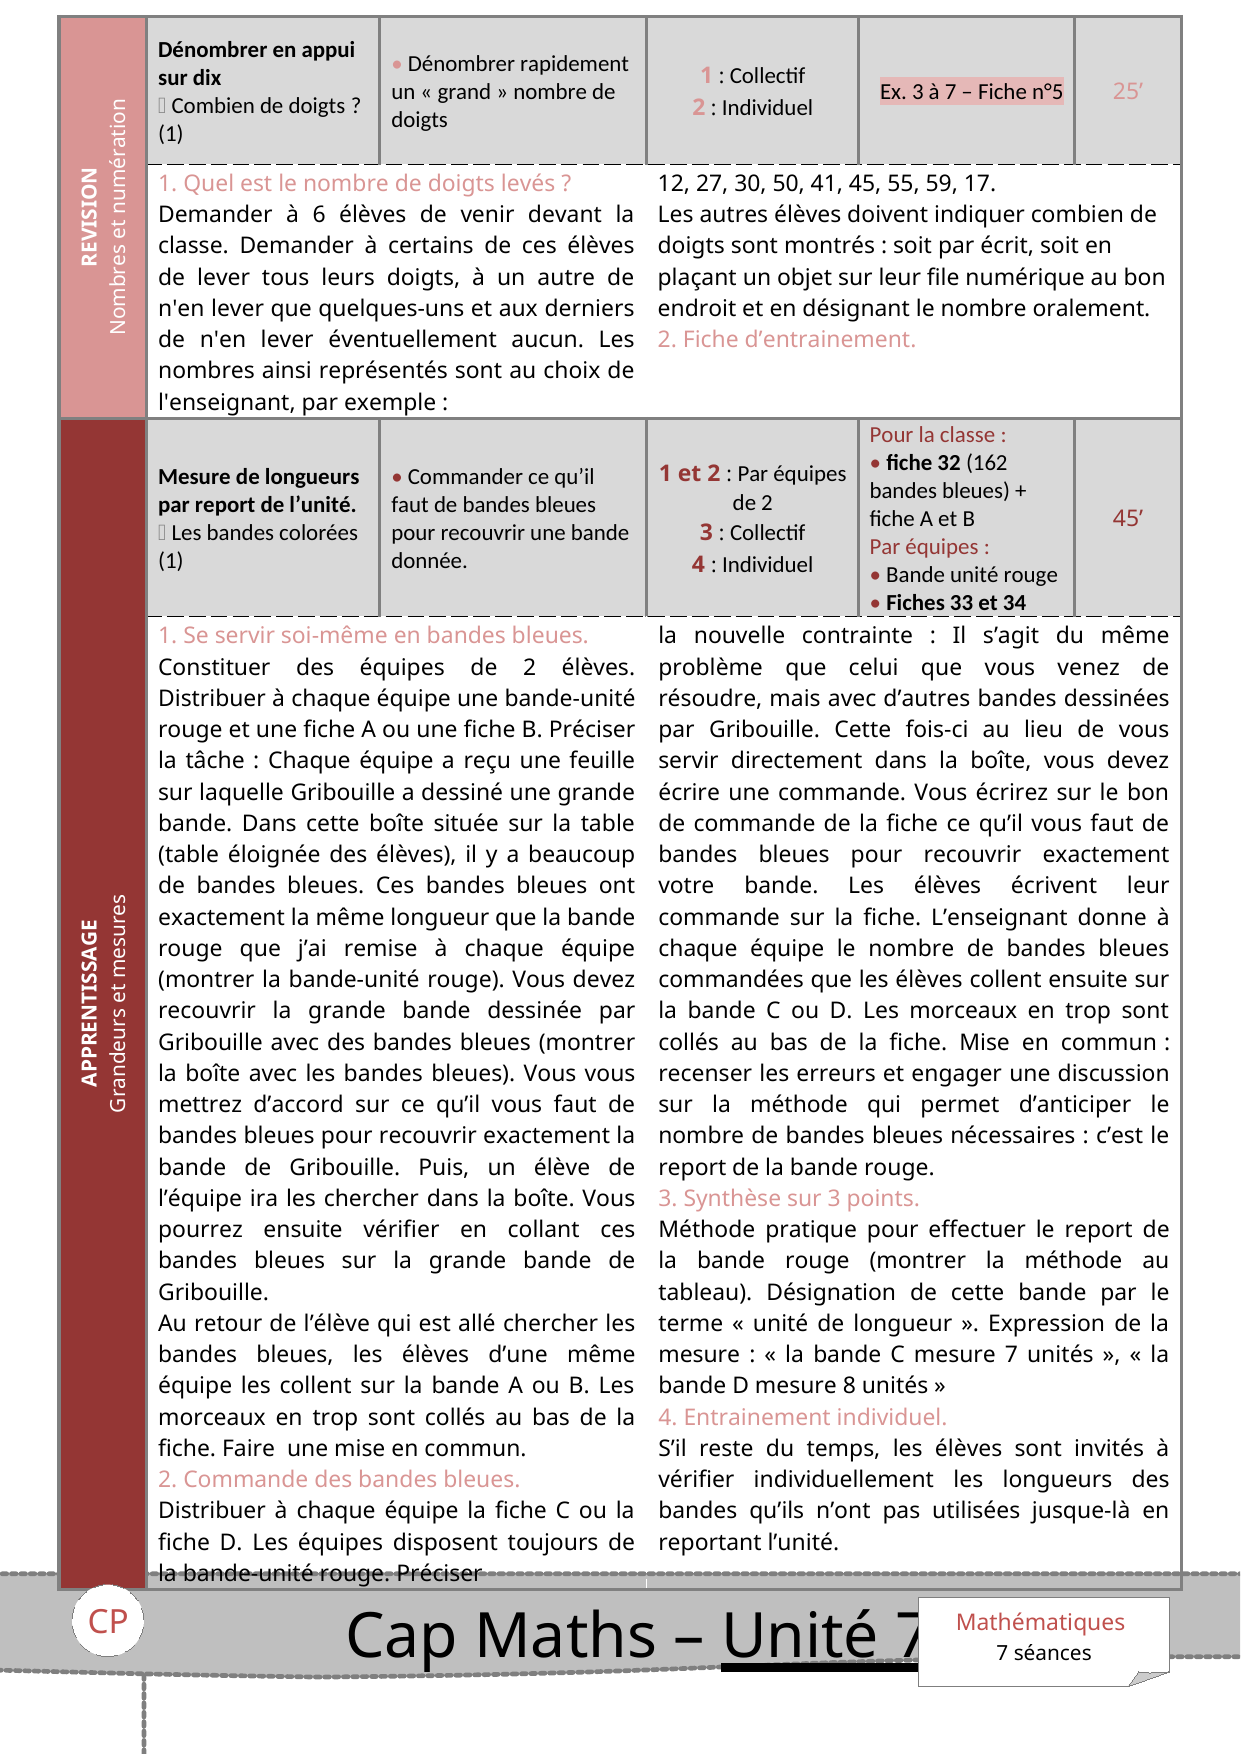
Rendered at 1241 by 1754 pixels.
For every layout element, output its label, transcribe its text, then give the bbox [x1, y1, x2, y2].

table_cell Ex. 3 à 7 – Fiche n°5 [860, 18, 1073, 164]
table_cell 12, 27, 30, 50, 41, 45, 55, 59, 17. Les autres élèves doivent indiquer combien de doigts sont montrés : soit par écrit, soit en plaçant un objet sur leur file numérique au bon endroit et en désignant le nombre oralement. 2. Fiche d’entrainement. [648, 164, 1180, 417]
table_cell Pour la classe : • fiche 32 (162 bandes bleues) + fiche A et B Par équipes : • Bande unité rouge • Fiches 33 et 34 [860, 420, 1073, 616]
table_cell Dénombrer en appui sur dix Combien de doigts ? (1) [148, 18, 378, 164]
table_cell 25’ [1076, 18, 1180, 164]
table_cell la nouvelle contrainte : Il s’agit du même problème que celui que vous venez de résoudre, mais avec d’autres bandes dessinées par Gribouille. Cette fois-ci au lieu de vous servir directement dans la boîte, vous devez écrire une commande. Vous écrirez sur le bon de commande de la fiche ce qu’il vous faut de bandes bleues pour recouvrir exactement votre bande. Les élèves écrivent leur commande sur la fiche. L’enseignant donne à chaque équipe le nombre de bandes bleues commandées que les élèves collent ensuite sur la bande C ou D. Les morceaux en trop sont collés au bas de la fiche. Mise en commun : recenser les erreurs et engager une discussion sur la méthode qui permet d’anticiper le nombre de bandes bleues nécessaires : c’est le report de la bande rouge. 3. Synthèse sur 3 points. Méthode pratique pour effectuer le report de la bande rouge (montrer la méthode au tableau). Désignation de cette bande par le terme « unité de longueur ». Expression de la mesure : « la bande C mesure 7 unités », « la bande D mesure 8 unités » 4. Entrainement individuel. S’il reste du temps, les élèves sont invités à vérifier individuellement les longueurs des bandes qu’ils n’ont pas utilisées jusque-là en reportant l’unité. [647, 616, 1180, 1588]
table_cell REVISION Nombres et numération [61, 18, 145, 417]
table_cell Mesure de longueurs par report de l’unité. Les bandes colorées (1) [148, 420, 378, 616]
table_cell 45’ [1076, 420, 1180, 616]
table_cell 1. Se servir soi-même en bandes bleues. Constituer des équipes de 2 élèves. Distribuer à chaque équipe une bande-unité rouge et une fiche A ou une fiche B. Préciser la tâche : Chaque équipe a reçu une feuille sur laquelle Gribouille a dessiné une grande bande. Dans cette boîte située sur la table (table éloignée des élèves), il y a beaucoup de bandes bleues. Ces bandes bleues ont exactement la même longueur que la bande rouge que j’ai remise à chaque équipe (montrer la bande-unité rouge). Vous devez recouvrir la grande bande dessinée par Gribouille avec des bandes bleues (montrer la boîte avec les bandes bleues). Vous vous mettrez d’accord sur ce qu’il vous faut de bandes bleues pour recouvrir exactement la bande de Gribouille. Puis, un élève de l’équipe ira les chercher dans la boîte. Vous pourrez ensuite vérifier en collant ces bandes bleues sur la grande bande de Gribouille. Au retour de l’élève qui est allé chercher les bandes bleues, les élèves d’une même équipe les collent sur la bande A ou B. Les morceaux en trop sont collés au bas de la fiche. Faire une mise en commun. 2. Commande des bandes bleues. Distribuer à chaque équipe la fiche C ou la fiche D. Les équipes disposent toujours de la bande-unité rouge. Préciser [148, 616, 647, 1588]
table_cell • Dénombrer rapidement un « grand » nombre de doigts [381, 18, 645, 164]
table_cell APPRENTISSAGE Grandeurs et mesures [61, 420, 145, 1588]
table_cell 1 : Collectif 2 : Individuel [648, 18, 857, 164]
table_cell • Commander ce qu’il faut de bandes bleues pour recouvrir une bande donnée. [381, 420, 645, 616]
table_cell 1. Quel est le nombre de doigts levés ? Demander à 6 élèves de venir devant la classe. Demander à certains de ces élèves de lever tous leurs doigts, à un autre de n'en lever que quelques-uns et aux derniers de n'en lever éventuellement aucun. Les nombres ainsi représentés sont au choix de l'enseignant, par exemple : [148, 164, 645, 417]
text Cap Maths – Unité 7 [148, 1591, 1093, 1676]
table_cell 1 et 2 : Par équipes de 2 3 : Collectif 4 : Individuel [648, 420, 857, 616]
